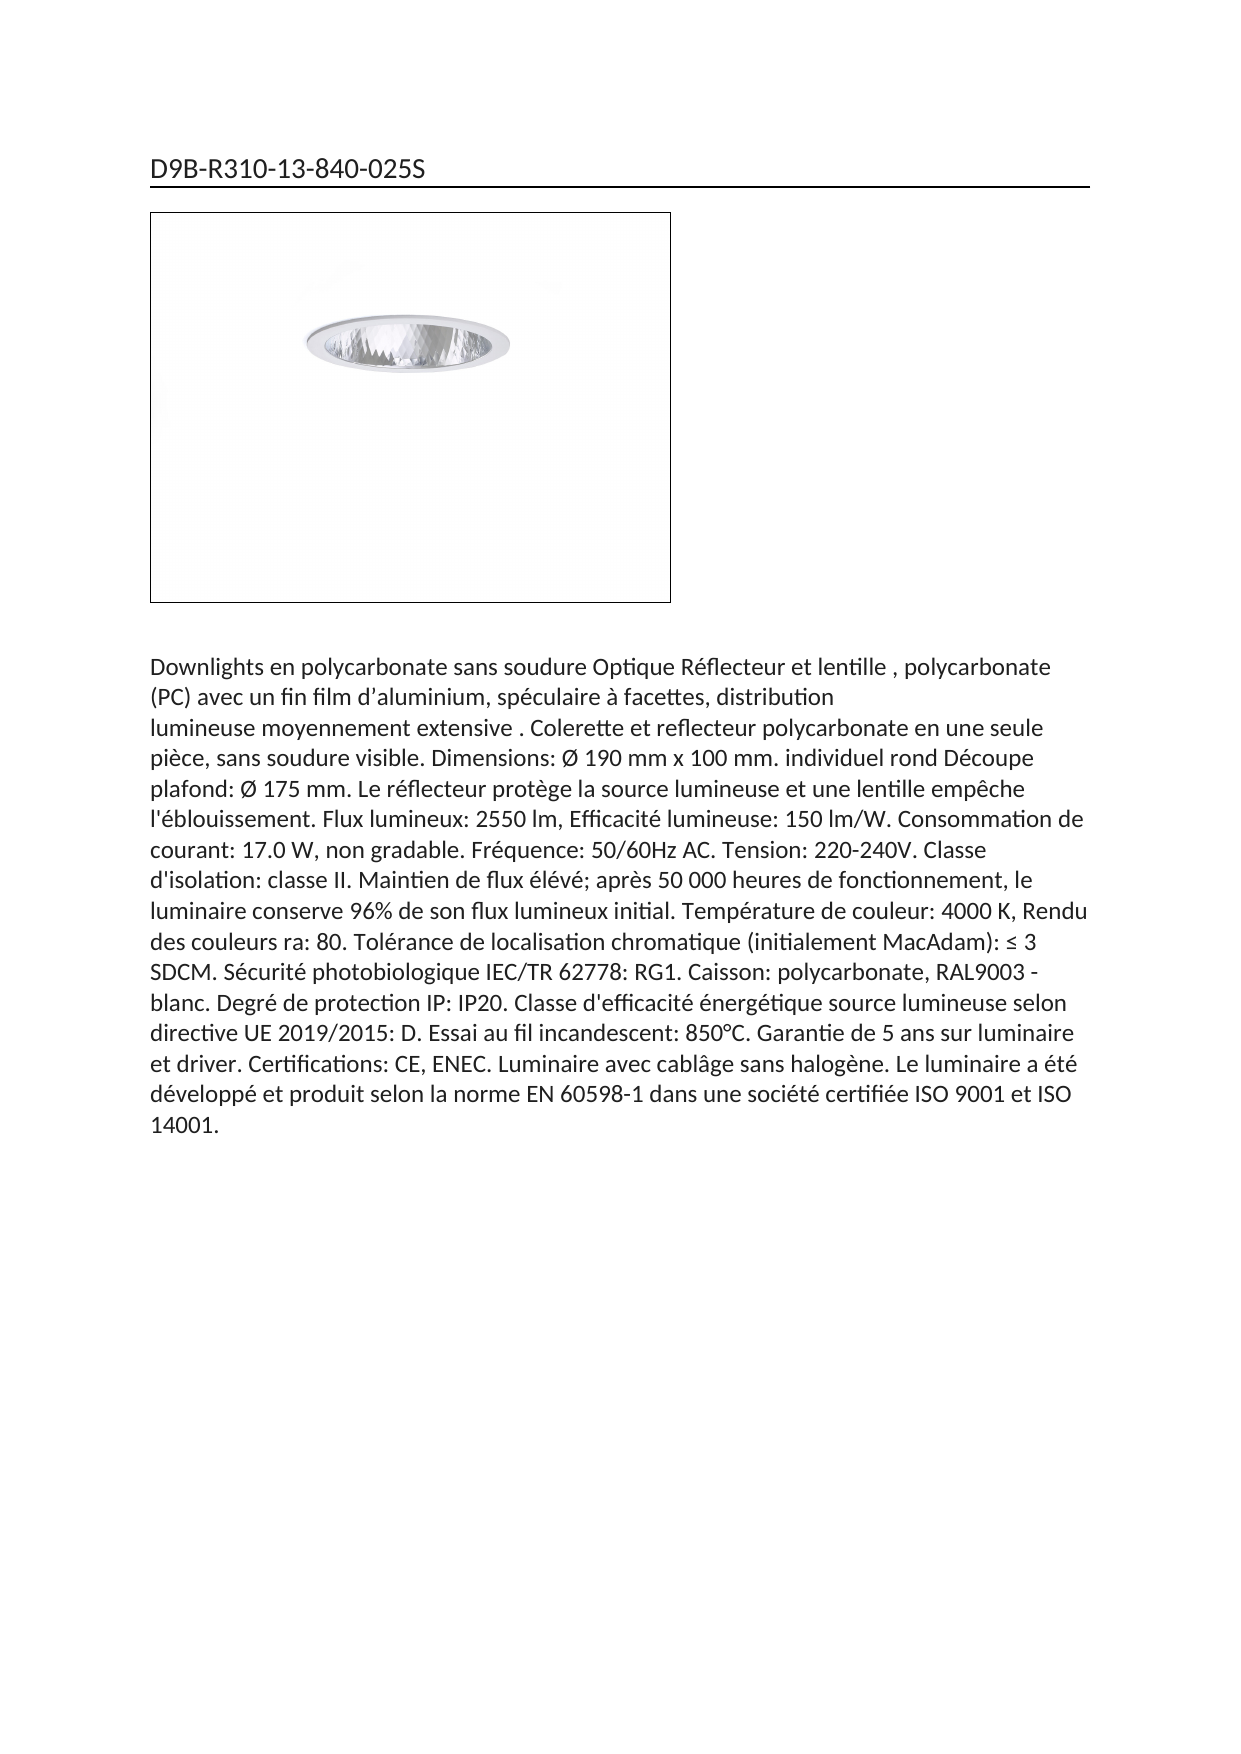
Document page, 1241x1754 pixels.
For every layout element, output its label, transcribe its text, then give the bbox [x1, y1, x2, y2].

text Downlights en polycarbonate sans soudure Optique Réflecteur et lentille , polycarbonate (PC) avec un fin film d’aluminium, spéculaire à facettes, distribution lumineuse moyennement extensive . Colerette et reflecteur polycarbonate en une seule pièce, sans soudure visible. Dimensions: Ø 190 mm x 100 mm. individuel rond Découpe plafond: Ø 175 mm. Le réflecteur protège la source lumineuse et une lentille empêche l'éblouissement. Flux lumineux: 2550 lm, Efficacité lumineuse: 150 lm/W. Consommation de courant: 17.0 W, non gradable. Fréquence: 50/60Hz AC. Tension: 220-240V. Classe d'isolation: classe II. Maintien de flux élévé; après 50 000 heures de fonctionnement, le luminaire conserve 96% de son flux lumineux initial. Température de couleur: 4000 K, Rendu des couleurs ra: 80. Tolérance de localisation chromatique (initialement MacAdam): ≤ 3 SDCM. Sécurité photobiologique IEC/TR 62778: RG1. Caisson: polycarbonate, RAL9003 - blanc. Degré de protection IP: IP20. Classe d'efficacité énergétique source lumineuse selon directive UE 2019/2015: D. Essai au fil incandescent: 850°C. Garantie de 5 ans sur luminaire et driver. Certifications: CE, ENEC. Luminaire avec cablâge sans halogène. Le luminaire a été développé et produit selon la norme EN 60598-1 dans une société certifiée ISO 9001 et ISO 14001. [150, 651, 1090, 1139]
picture [151, 213, 670, 602]
text D9B-R310-13-840-025S [150, 150, 1090, 186]
